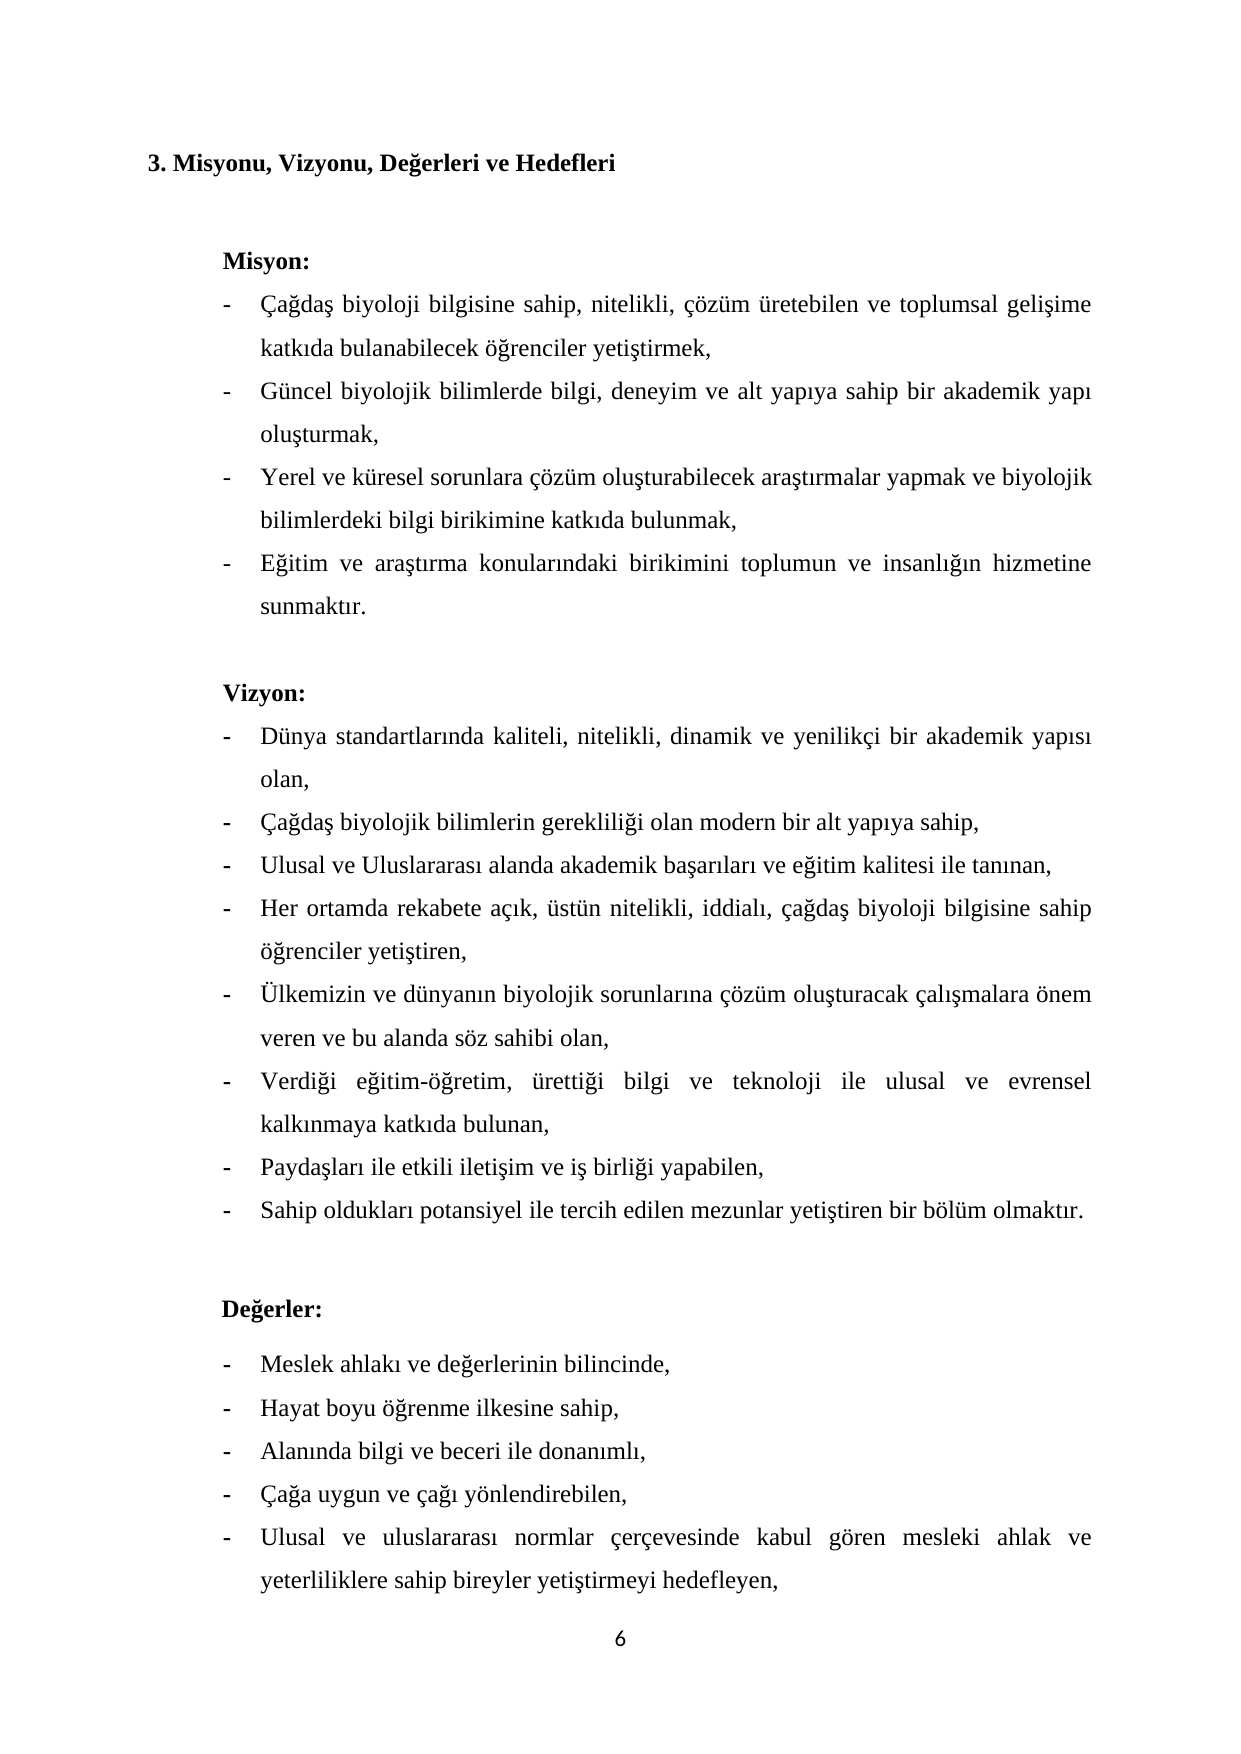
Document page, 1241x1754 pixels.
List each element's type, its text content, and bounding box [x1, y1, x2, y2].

list Meslek ahlakı ve değerlerinin bilincinde, [223, 1349, 1092, 1378]
list Hayat boyu öğrenme ilkesine sahip, [223, 1393, 1092, 1421]
list Ülkemizin ve dünyanın biyolojik sorunlarına çözüm oluşturacak çalışmalara önem veren ve bu alanda söz sahibi olan, [223, 979, 1092, 1051]
text Değerler: [148, 1294, 1092, 1323]
list Misyon: [223, 246, 1092, 275]
list Alanında bilgi ve beceri ile donanımlı, [223, 1436, 1092, 1464]
list Yerel ve küresel sorunlara çözüm oluşturabilecek araştırmalar yapmak ve biyolojik bilimlerdeki bilgi birikimine katkıda bulunmak, [223, 462, 1092, 534]
list Eğitim ve araştırma konularındaki birikimini toplumun ve insanlığın hizmetine sunmaktır. [223, 548, 1092, 620]
list Paydaşları ile etkili iletişim ve iş birliği yapabilen, [223, 1152, 1092, 1181]
list Çağdaş biyoloji bilgisine sahip, nitelikli, çözüm üretebilen ve toplumsal gelişime katkıda bulanabilecek öğrenciler yetiştirmek, [223, 289, 1092, 361]
list Sahip oldukları potansiyel ile tercih edilen mezunlar yetiştiren bir bölüm olmaktır. [223, 1195, 1092, 1224]
subtitle 3. Misyonu, Vizyonu, Değerleri ve Hedefleri [148, 148, 1092, 176]
list Çağa uygun ve çağı yönlendirebilen, [223, 1479, 1092, 1508]
list Ulusal ve Uluslararası alanda akademik başarıları ve eğitim kalitesi ile tanınan, [223, 850, 1092, 879]
list Dünya standartlarında kaliteli, nitelikli, dinamik ve yenilikçi bir akademik yapısı olan, [223, 721, 1092, 793]
list Verdiği eğitim-öğretim, ürettiği bilgi ve teknoloji ile ulusal ve evrensel kalkınmaya katkıda bulunan, [223, 1066, 1092, 1138]
list Güncel biyolojik bilimlerde bilgi, deneyim ve alt yapıya sahip bir akademik yapı oluşturmak, [223, 376, 1092, 448]
list Çağdaş biyolojik bilimlerin gerekliliği olan modern bir alt yapıya sahip, [223, 807, 1092, 836]
list Her ortamda rekabete açık, üstün nitelikli, iddialı, çağdaş biyoloji bilgisine sahip öğrenciler yetiştiren, [223, 893, 1092, 965]
list Ulusal ve uluslararası normlar çerçevesinde kabul gören mesleki ahlak ve yeterliliklere sahip bireyler yetiştirmeyi hedefleyen, [223, 1522, 1092, 1594]
list Vizyon: [223, 678, 1092, 706]
